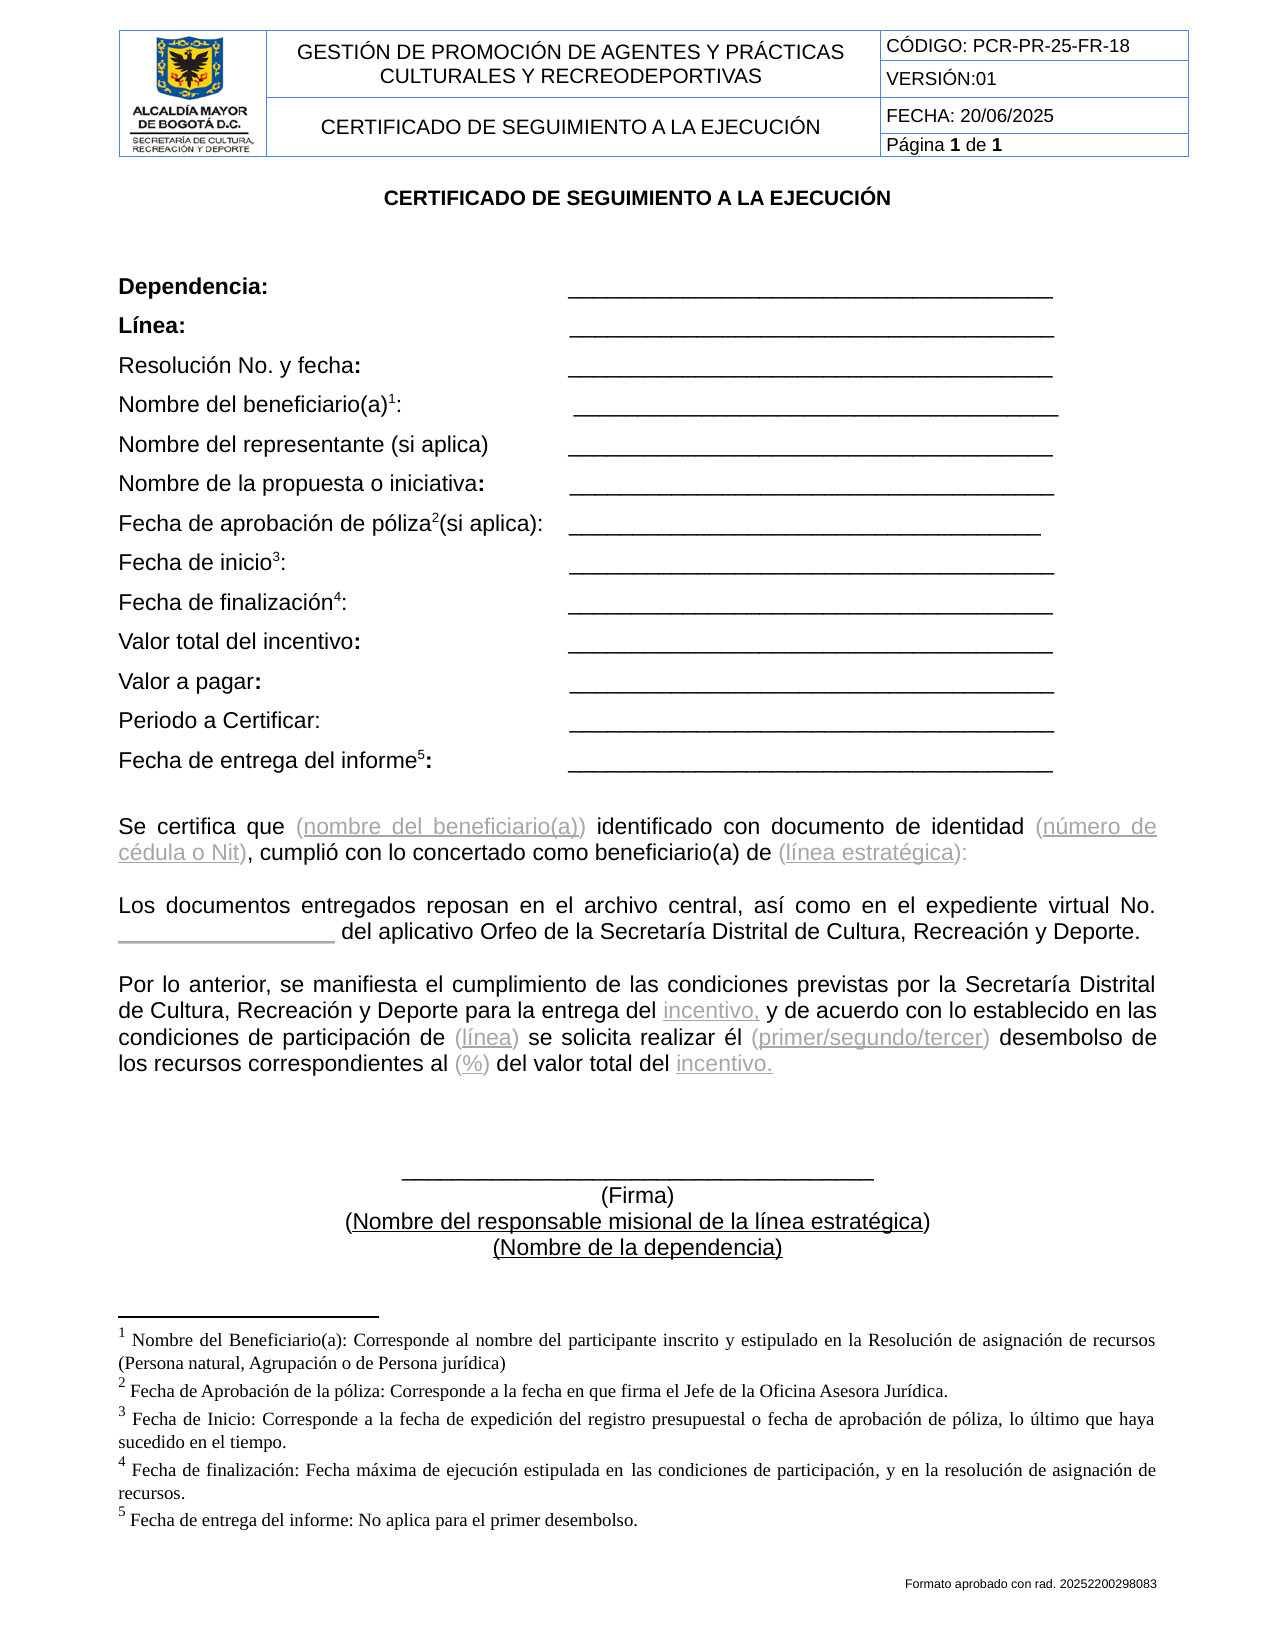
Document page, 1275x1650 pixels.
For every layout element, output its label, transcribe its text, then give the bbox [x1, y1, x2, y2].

text Fecha de finalización: ______________________________________ [118, 589, 1157, 615]
text Nombre del representante (si aplica) ______________________________________ [118, 431, 1157, 457]
text _____________________________________ [118, 1155, 1157, 1182]
text Resolución No. y fecha: ______________________________________ [118, 352, 1157, 378]
text Los documentos entregados reposan en el archivo central, así como en el expediente virtual No. _________________ del aplicativo Orfeo de la Secretaría Distrital de Cultura, Recreación y Deporte. [118, 892, 1157, 944]
text (Nombre del responsable misional de la línea estratégica) [118, 1208, 1157, 1234]
text Se certifica que (nombre del beneficiario(a)) identificado con documento de identidad (número de cédula o Nit), cumplió con lo concertado como beneficiario(a) de (línea estratégica): [118, 813, 1157, 865]
text Periodo a Certificar: ______________________________________ [118, 707, 1157, 734]
text Dependencia: ______________________________________ [118, 273, 1157, 299]
text Fecha de aprobación de póliza(si aplica): _____________________________________ [118, 510, 1157, 536]
picture [125, 33, 256, 154]
text Nombre de la propuesta o iniciativa: ______________________________________ [118, 470, 1157, 497]
text CERTIFICADO DE SEGUIMIENTO A LA EJECUCIÓN [118, 186, 1157, 209]
text Fecha de entrega del informe: ______________________________________ [118, 747, 1157, 773]
text Valor total del incentivo: ______________________________________ [118, 628, 1157, 655]
text Línea: ______________________________________ [118, 312, 1157, 339]
text Fecha de inicio: ______________________________________ [118, 549, 1157, 576]
text Valor a pagar: ______________________________________ [118, 668, 1157, 694]
text Por lo anterior, se manifiesta el cumplimiento de las condiciones previstas por la Secretaría Distrital de Cultura, Recreación y Deporte para la entrega del incentivo, y de acuerdo con lo establecido en las condiciones de participación de (línea) se solicita realizar él (primer/segundo/tercer) desembolso de los recursos correspondientes al (%) del valor total del incentivo. [118, 971, 1157, 1076]
text (Nombre de la dependencia) [118, 1234, 1157, 1261]
text Nombre del beneficiario(a): ______________________________________ [118, 391, 1157, 418]
text (Firma) [118, 1182, 1157, 1208]
